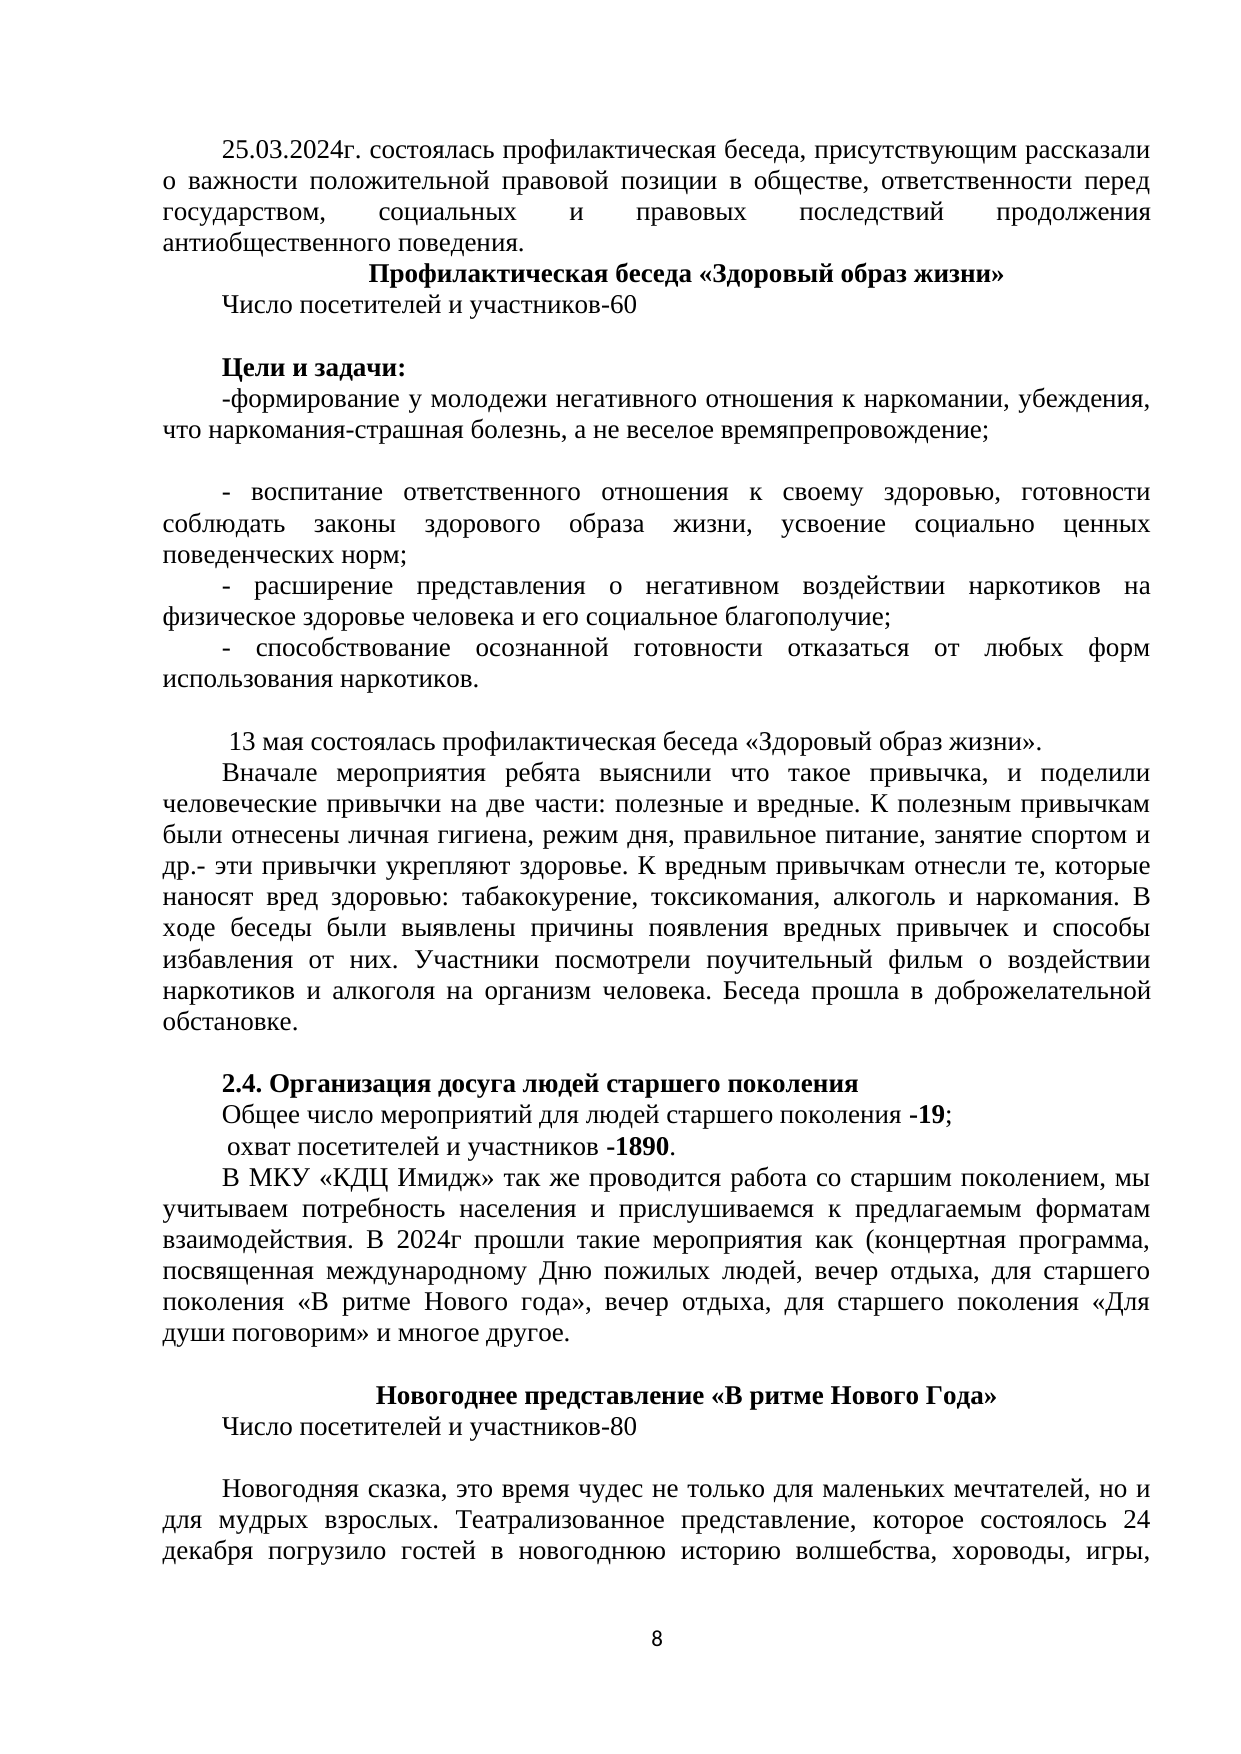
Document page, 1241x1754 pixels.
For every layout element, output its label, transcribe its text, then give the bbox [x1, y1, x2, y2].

text -формирование у молодежи негативного отношения к наркомании, убеждения, что наркомания-страшная болезнь, а не веселое времяпрепровождение; [162, 382, 1152, 444]
list Число посетителей и участников-80 [162, 1410, 1152, 1441]
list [162, 1472, 1152, 1566]
text 13 мая состоялась профилактическая беседа «Здоровый образ жизни». [162, 725, 1152, 756]
list Общее число мероприятий для людей старшего поколения -19; [162, 1098, 1152, 1129]
text 25.03.2024г. состоялась профилактическая беседа, присутствующим рассказали о важности положительной правовой позиции в обществе, ответственности перед государством, социальных и правовых последствий продолжения антиобщественного поведения. [162, 133, 1152, 257]
list охват посетителей и участников -1890. [162, 1129, 1152, 1161]
text Профилактическая беседа «Здоровый образ жизни» [162, 257, 1152, 289]
list Новогоднее представление «В ритме Нового Года» [162, 1379, 1152, 1410]
text - воспитание ответственного отношения к своему здоровью, готовности соблюдать законы здорового образа жизни, усвоение социально ценных поведенческих норм; [162, 476, 1152, 569]
text Число посетителей и участников-60 [162, 289, 1152, 320]
text Цели и задачи: [162, 351, 1152, 382]
list В МКУ «КДЦ Имидж» так же проводится работа со старшим поколением, мы учитываем потребность населения и прислушиваемся к предлагаемым форматам взаимодействия. В 2024г прошли такие мероприятия как (концертная программа, посвященная международному Дню пожилых людей, вечер отдыха, для старшего поколения «В ритме Нового года», вечер отдыха, для старшего поколения «Для души поговорим» и многое другое. [162, 1161, 1152, 1348]
text - расширение представления о негативном воздействии наркотиков на физическое здоровье человека и его социальное благополучие; [162, 569, 1152, 631]
text Вначале мероприятия ребята выяснили что такое привычка, и поделили человеческие привычки на две части: полезные и вредные. К полезным привычкам были отнесены личная гигиена, режим дня, правильное питание, занятие спортом и др.- эти привычки укрепляют здоровье. К вредным привычкам отнесли те, которые наносят вред здоровью: табакокурение, токсикомания, алкоголь и наркомания. В ходе беседы были выявлены причины появления вредных привычек и способы избавления от них. Участники посмотрели поучительный фильм о воздействии наркотиков и алкоголя на организм человека. Беседа прошла в доброжелательной обстановке. [162, 756, 1152, 1036]
text - способствование осознанной готовности отказаться от любых форм использования наркотиков. [162, 631, 1152, 693]
text 2.4. Организация досуга людей старшего поколения [162, 1067, 1152, 1098]
